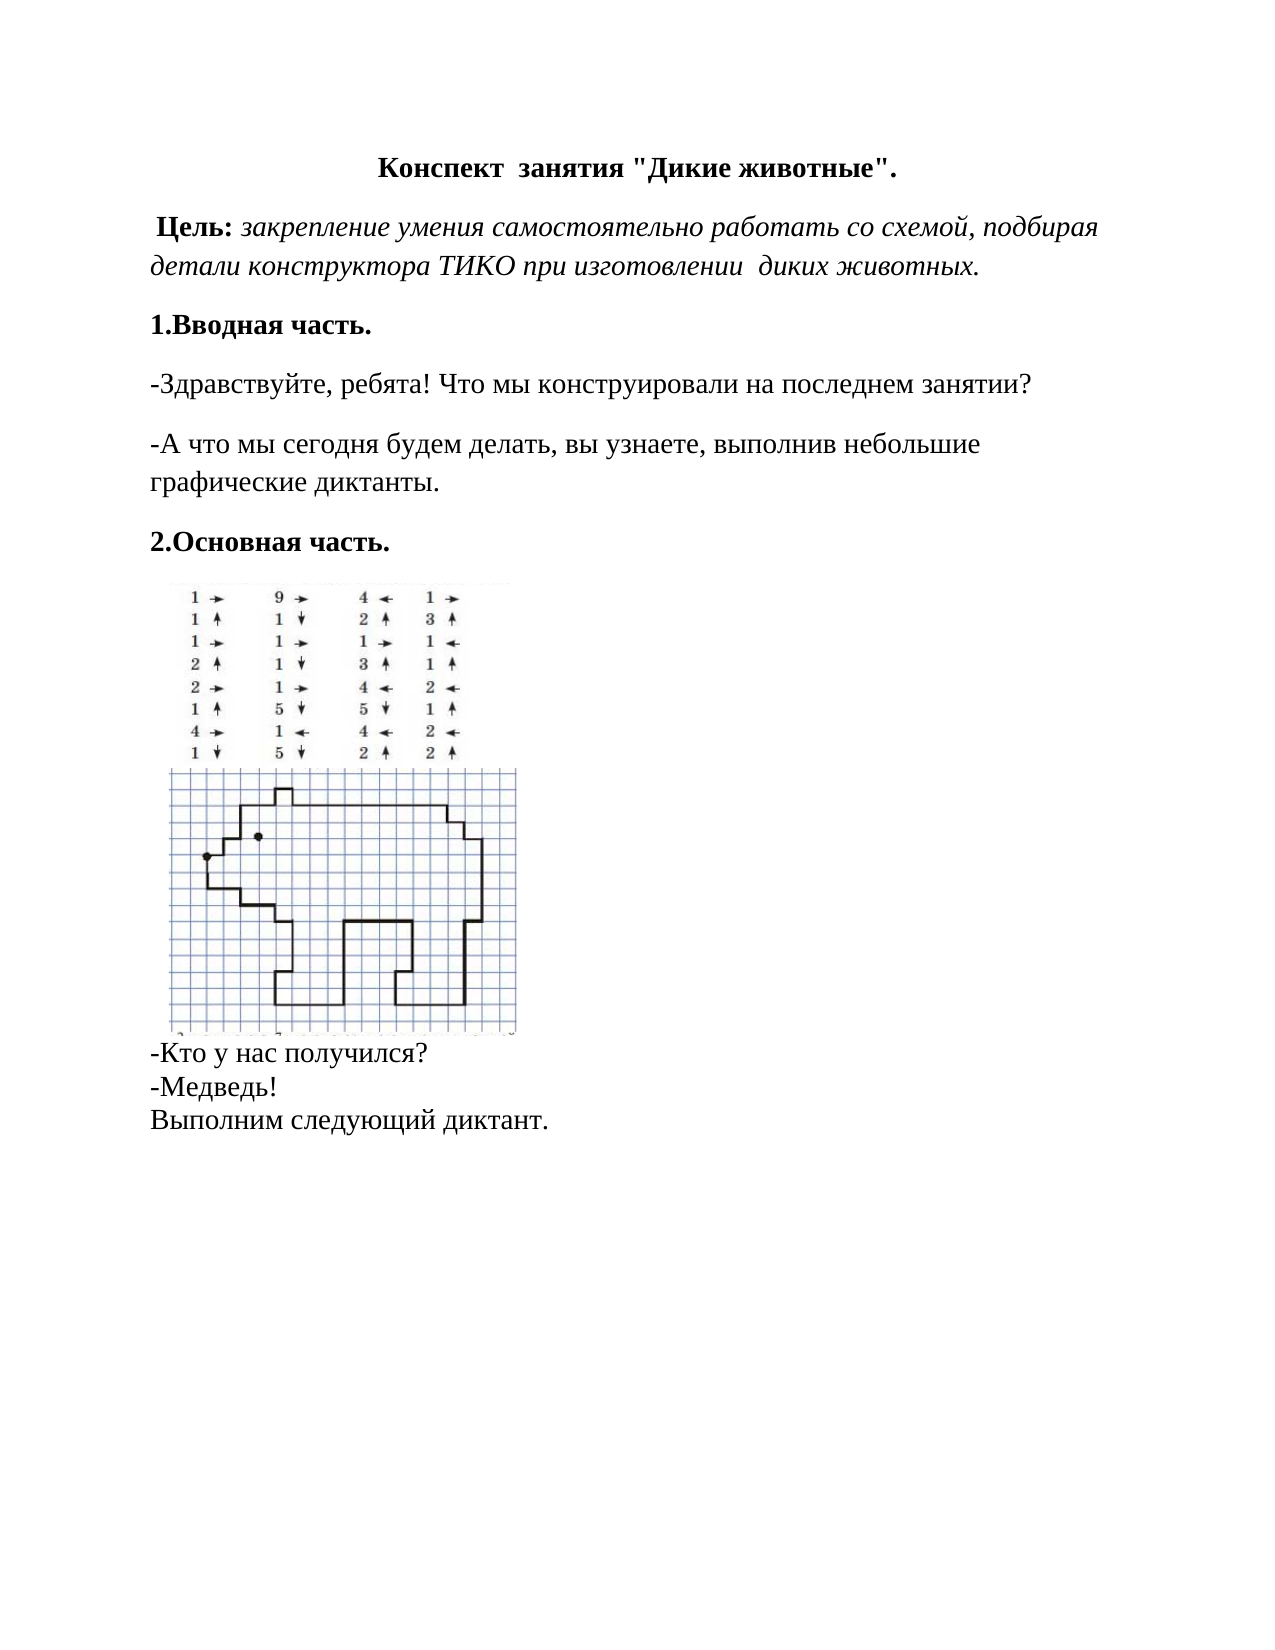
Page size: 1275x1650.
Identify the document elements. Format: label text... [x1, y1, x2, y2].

text Цель: закрепление умения самостоятельно работать со схемой, подбирая детали конструктора ТИКО при изготовлении диких животных. [150, 209, 1125, 281]
text -А что мы сегодня будем делать, вы узнаете, выполнив небольшие графические диктанты. [150, 426, 1125, 498]
text -Здравствуйте, ребята! Что мы конструировали на последнем занятии? [150, 367, 1125, 400]
text 2.Основная часть. [150, 524, 1125, 557]
picture [168, 583, 517, 1036]
text Выполним следующий диктант. [150, 1102, 1125, 1136]
text 1.Вводная часть. [150, 307, 1125, 341]
text -Медведь! [150, 1069, 1125, 1102]
text -Кто у нас получился? [150, 1035, 1125, 1069]
text Конспект занятия "Дикие животные". [150, 150, 1125, 183]
